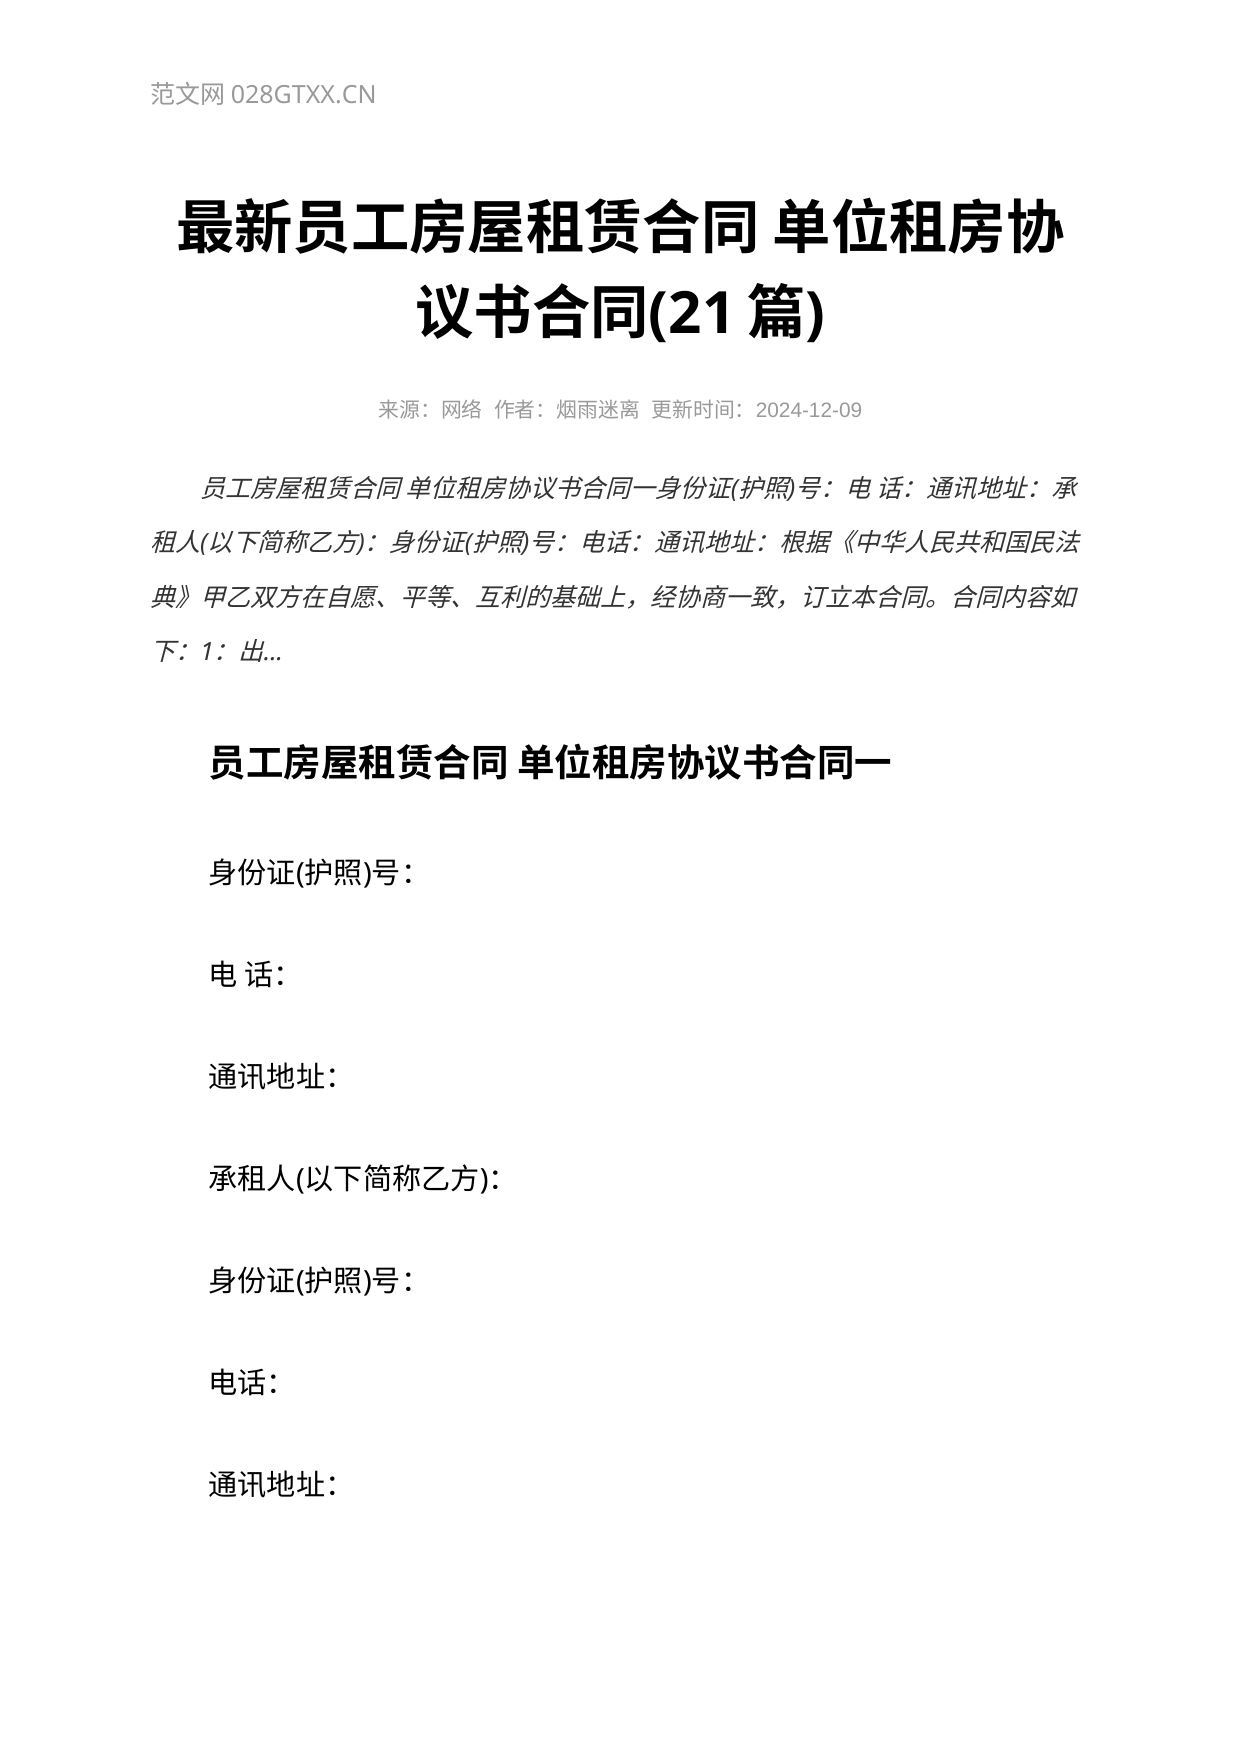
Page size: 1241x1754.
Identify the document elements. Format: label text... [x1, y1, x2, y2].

text 通讯地址： [150, 1461, 1090, 1503]
text 身份证(护照)号： [150, 1257, 1090, 1300]
text 员工房屋租赁合同 单位租房协议书合同一 [150, 733, 1090, 787]
text 来源：网络 作者：烟雨迷离 更新时间：2024-12-09 [150, 397, 1090, 421]
subtitle 最新员工房屋租赁合同 单位租房协议书合同(21篇) [150, 181, 1090, 351]
text 承租人(以下简称乙方)： [150, 1156, 1090, 1198]
text 电 话： [150, 952, 1090, 994]
text 电话： [150, 1359, 1090, 1402]
text 通讯地址： [150, 1054, 1090, 1096]
text 员工房屋租赁合同 单位租房协议书合同一身份证(护照)号：电 话：通讯地址：承租人(以下简称乙方)：身份证(护照)号：电话：通讯地址：根据《中华人民共和国民法典》甲乙双方在自愿、平等、互利的基础上，经协商一致，订立本合同。合同内容如下：1：出... [150, 468, 1090, 668]
text 身份证(护照)号： [150, 850, 1090, 892]
